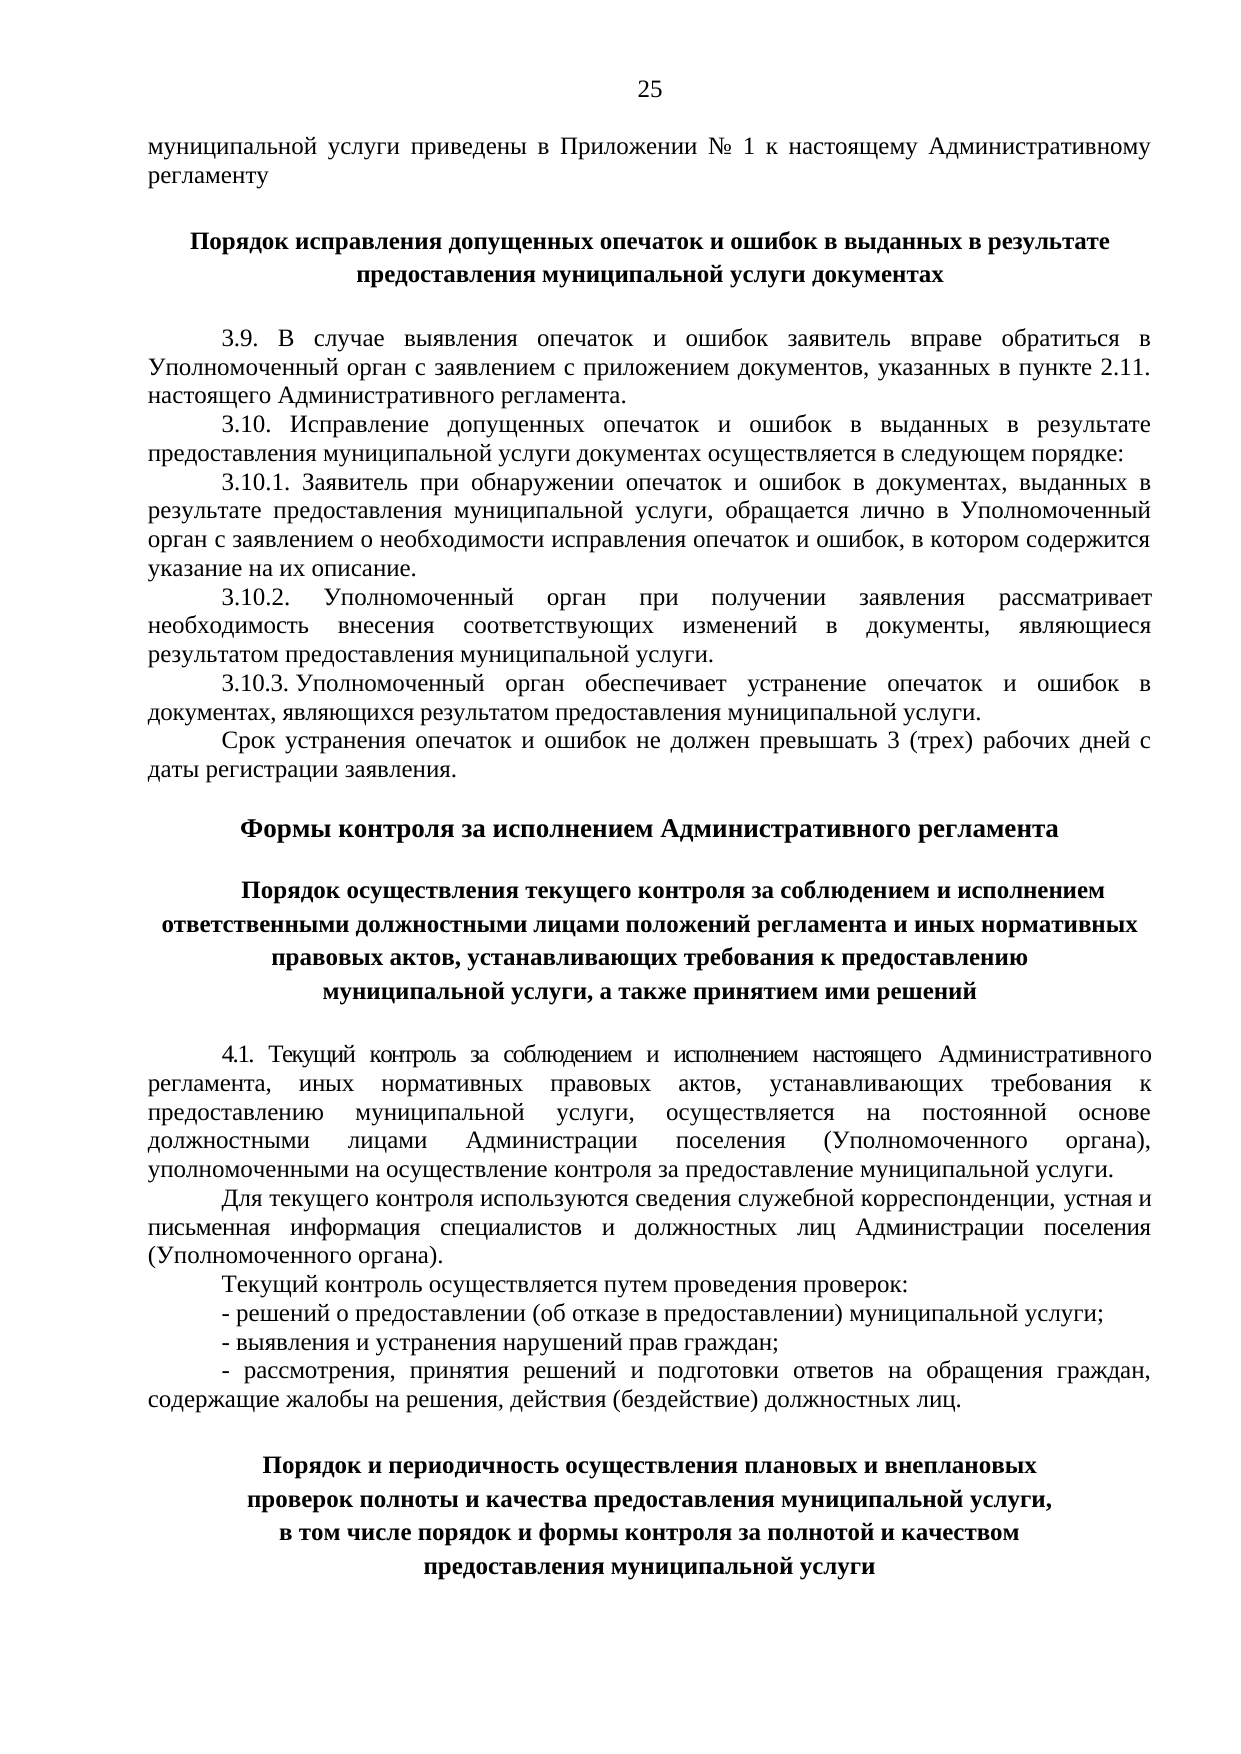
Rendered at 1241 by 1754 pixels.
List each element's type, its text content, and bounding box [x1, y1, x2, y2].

text - решений о предоставлении (об отказе в предоставлении) муниципальной услуги; [148, 1298, 1152, 1327]
text Срок устранения опечаток и ошибок не должен превышать 3 (трех) рабочих дней с даты регистрации заявления. [148, 726, 1152, 783]
text 3.10. Исправление допущенных опечаток и ошибок в выданных в результате предоставления муниципальной услуги документах осуществляется в следующем порядке: [148, 409, 1152, 467]
text Порядок и периодичность осуществления плановых и внеплановых [148, 1447, 1152, 1480]
text - рассмотрения, принятия решений и подготовки ответов на обращения граждан, содержащие жалобы на решения, действия (бездействие) должностных лиц. [148, 1356, 1152, 1413]
text 3.10.1. Заявитель при обнаружении опечаток и ошибок в документах, выданных в результате предоставления муниципальной услуги, обращается лично в Уполномоченный орган с заявлением о необходимости исправления опечаток и ошибок, в котором содержится указание на их описание. [148, 467, 1152, 582]
text Формы контроля за исполнением Административного регламента [148, 812, 1152, 843]
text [148, 131, 1152, 189]
text Для текущего контроля используются сведения служебной корреспонденции, устная и письменная информация специалистов и должностных лиц Администрации поселения (Уполномоченного органа). [148, 1183, 1152, 1269]
text Порядок исправления допущенных опечаток и ошибок в выданных в результате предоставления муниципальной услуги документах [148, 222, 1152, 289]
text Текущий контроль осуществляется путем проведения проверок: [148, 1269, 1152, 1298]
text Порядок осуществления текущего контроля за соблюдением и исполнением ответственными должностными лицами положений регламента и иных нормативных правовых актов, устанавливающих требования к предоставлению муниципальной услуги, а также принятием ими решений [148, 872, 1152, 1006]
text 3.9. В случае выявления опечаток и ошибок заявитель вправе обратиться в Уполномоченный орган с заявлением с приложением документов, указанных в пункте 2.11. настоящего Административного регламента. [148, 323, 1152, 409]
text 3.10.2. Уполномоченный орган при получении заявления рассматривает необходимость внесения соответствующих изменений в документы, являющиеся результатом предоставления муниципальной услуги. [148, 582, 1152, 668]
text 3.10.3. Уполномоченный орган обеспечивает устранение опечаток и ошибок в документах, являющихся результатом предоставления муниципальной услуги. [148, 668, 1152, 726]
text - выявления и устранения нарушений прав граждан; [148, 1327, 1152, 1356]
text 4.1. Текущий контроль за соблюдением и исполнением настоящего Административного регламента, иных нормативных правовых актов, устанавливающих требования к предоставлению муниципальной услуги, осуществляется на постоянной основе должностными лицами Администрации поселения (Уполномоченного органа), уполномоченными на осуществление контроля за предоставление муниципальной услуги. [148, 1039, 1152, 1183]
text проверок полноты и качества предоставления муниципальной услуги, в том числе порядок и формы контроля за полнотой и качеством предоставления муниципальной услуги [148, 1480, 1151, 1581]
